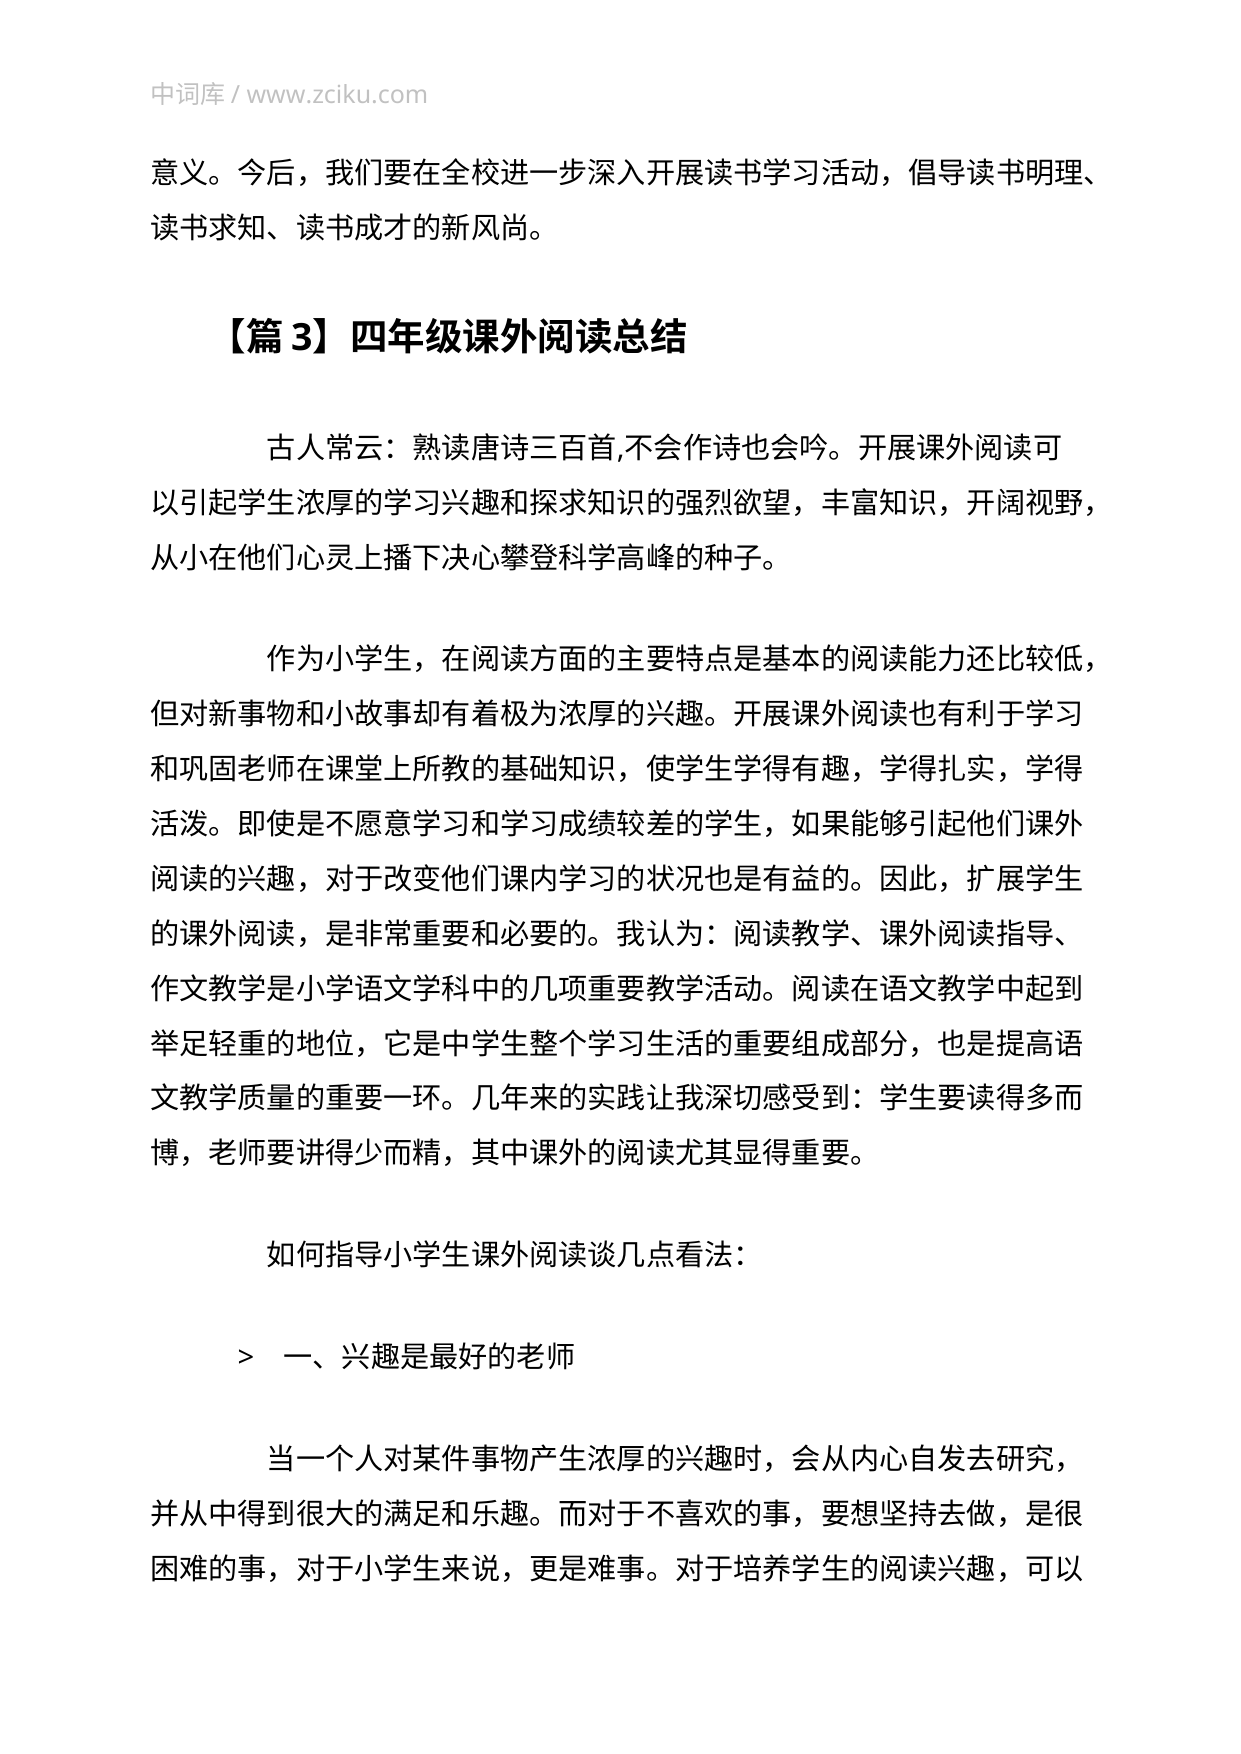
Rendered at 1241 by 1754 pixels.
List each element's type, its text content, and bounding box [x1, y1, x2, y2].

text > 一、兴趣是最好的老师 [150, 1333, 1090, 1376]
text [150, 1436, 1090, 1588]
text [150, 150, 1090, 247]
text 如何指导小学生课外阅读谈几点看法： [150, 1232, 1090, 1274]
text 古人常云：熟读唐诗三百首,不会作诗也会吟。开展课外阅读可以引起学生浓厚的学习兴趣和探求知识的强烈欲望，丰富知识，开阔视野，从小在他们心灵上播下决心攀登科学高峰的种子。 [150, 424, 1090, 576]
text 作为小学生，在阅读方面的主要特点是基本的阅读能力还比较低，但对新事物和小故事却有着极为浓厚的兴趣。开展课外阅读也有利于学习和巩固老师在课堂上所教的基础知识，使学生学得有趣，学得扎实，学得活泼。即使是不愿意学习和学习成绩较差的学生，如果能够引起他们课外阅读的兴趣，对于改变他们课内学习的状况也是有益的。因此，扩展学生的课外阅读，是非常重要和必要的。我认为：阅读教学、课外阅读指导、作文教学是小学语文学科中的几项重要教学活动。阅读在语文教学中起到举足轻重的地位，它是中学生整个学习生活的重要组成部分，也是提高语文教学质量的重要一环。几年来的实践让我深切感受到：学生要读得多而博，老师要讲得少而精，其中课外的阅读尤其显得重要。 [150, 636, 1090, 1172]
text 【篇3】四年级课外阅读总结 [150, 307, 1090, 361]
